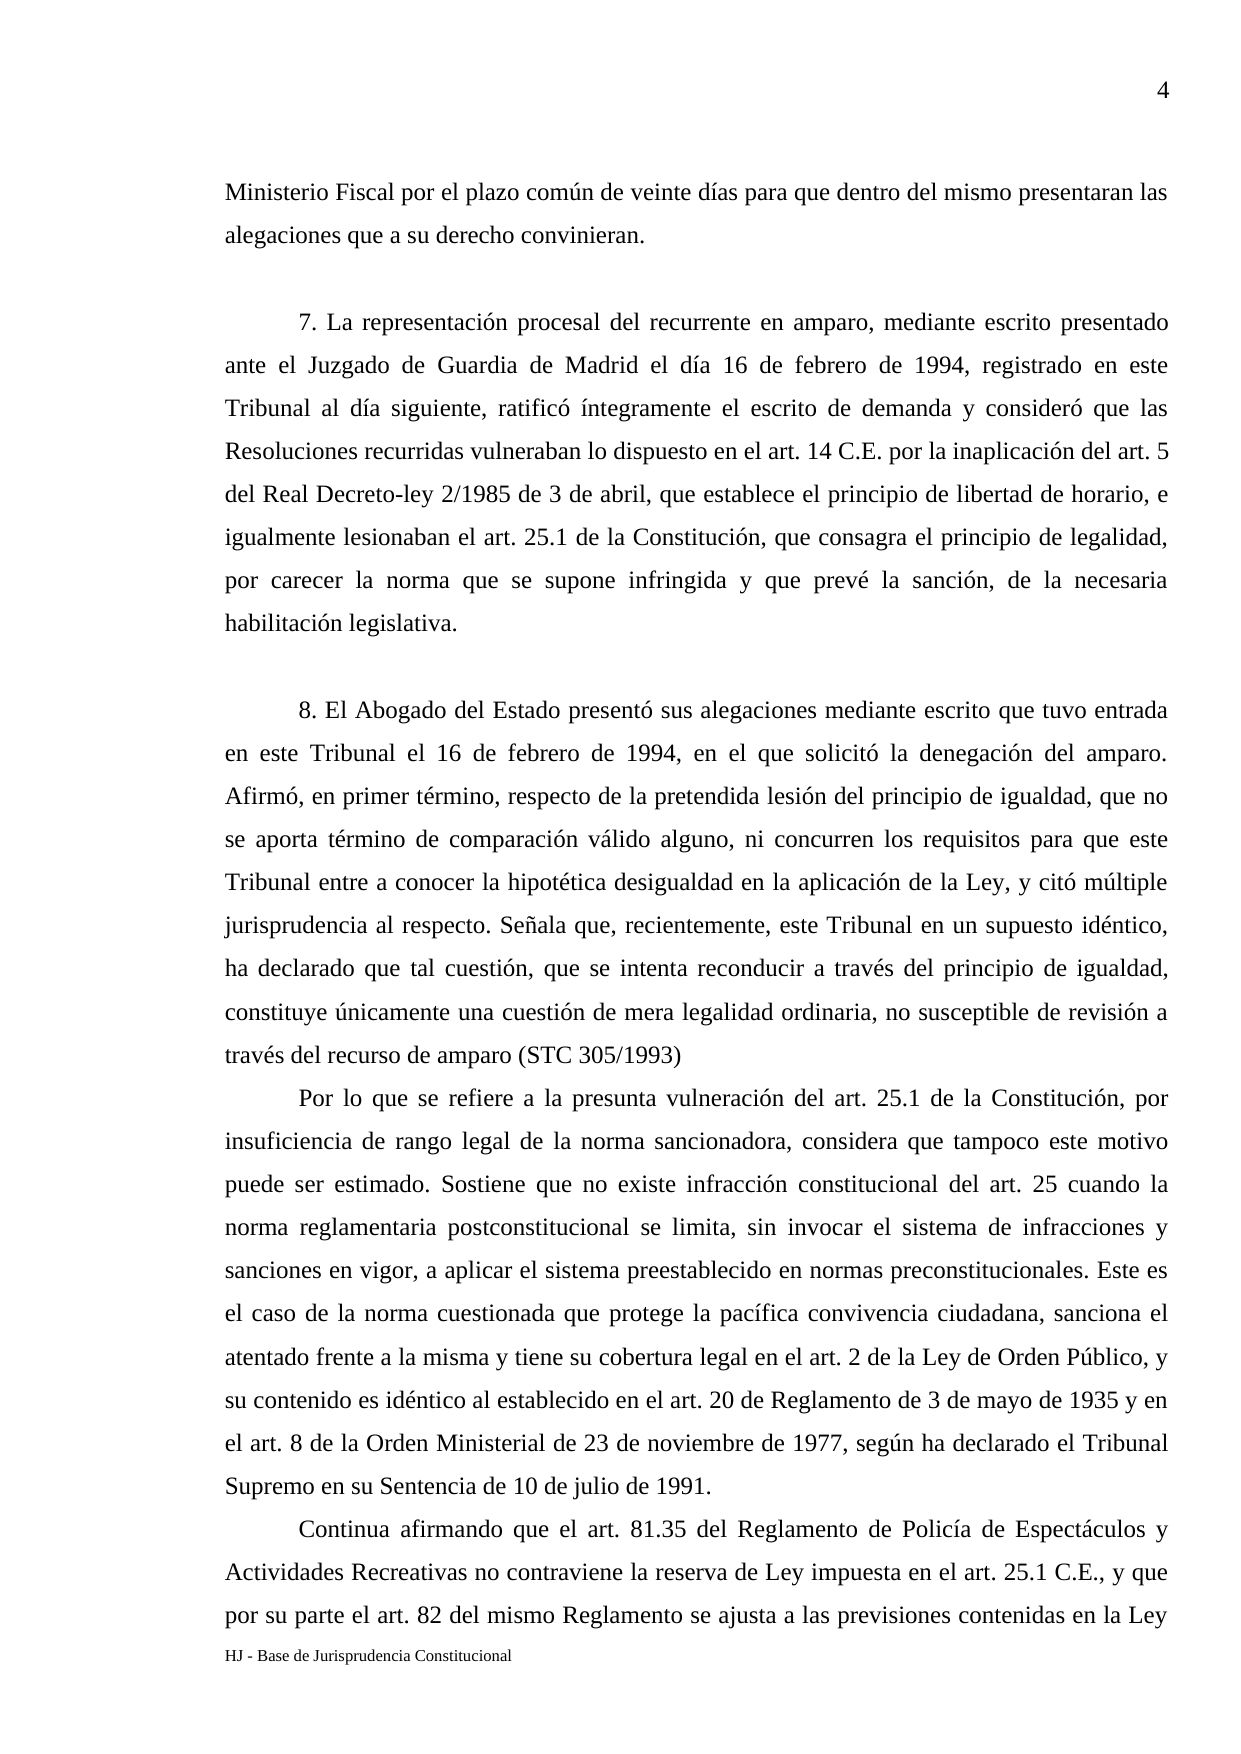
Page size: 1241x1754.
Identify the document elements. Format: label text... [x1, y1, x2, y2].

text 8. El Abogado del Estado presentó sus alegaciones mediante escrito que tuvo entrada en este Tribunal el 16 de febrero de 1994, en el que solicitó la denegación del amparo. Afirmó, en primer término, respecto de la pretendida lesión del principio de igualdad, que no se aporta término de comparación válido alguno, ni concurren los requisitos para que este Tribunal entre a conocer la hipotética desigualdad en la aplicación de la Ley, y citó múltiple jurisprudencia al respecto. Señala que, recientemente, este Tribunal en un supuesto idéntico, ha declarado que tal cuestión, que se intenta reconducir a través del principio de igualdad, constituye únicamente una cuestión de mera legalidad ordinaria, no susceptible de revisión a través del recurso de amparo (STC 305/1993) [224, 695, 1169, 1068]
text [224, 177, 1169, 249]
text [224, 1514, 1169, 1629]
text 7. La representación procesal del recurrente en amparo, mediante escrito presentado ante el Juzgado de Guardia de Madrid el día 16 de febrero de 1994, registrado en este Tribunal al día siguiente, ratificó íntegramente el escrito de demanda y consideró que las Resoluciones recurridas vulneraban lo dispuesto en el art. 14 C.E. por la inaplicación del art. 5 del Real Decreto-ley 2/1985 de 3 de abril, que establece el principio de libertad de horario, e igualmente lesionaban el art. 25.1 de la Constitución, que consagra el principio de legalidad, por carecer la norma que se supone infringida y que prevé la sanción, de la necesaria habilitación legislativa. [224, 307, 1169, 637]
text Por lo que se refiere a la presunta vulneración del art. 25.1 de la Constitución, por insuficiencia de rango legal de la norma sancionadora, considera que tampoco este motivo puede ser estimado. Sostiene que no existe infracción constitucional del art. 25 cuando la norma reglamentaria postconstitucional se limita, sin invocar el sistema de infracciones y sanciones en vigor, a aplicar el sistema preestablecido en normas preconstitucionales. Este es el caso de la norma cuestionada que protege la pacífica convivencia ciudadana, sanciona el atentado frente a la misma y tiene su cobertura legal en el art. 2 de la Ley de Orden Público, y su contenido es idéntico al establecido en el art. 20 de Reglamento de 3 de mayo de 1935 y en el art. 8 de la Orden Ministerial de 23 de noviembre de 1977, según ha declarado el Tribunal Supremo en su Sentencia de 10 de julio de 1991. [224, 1083, 1169, 1500]
